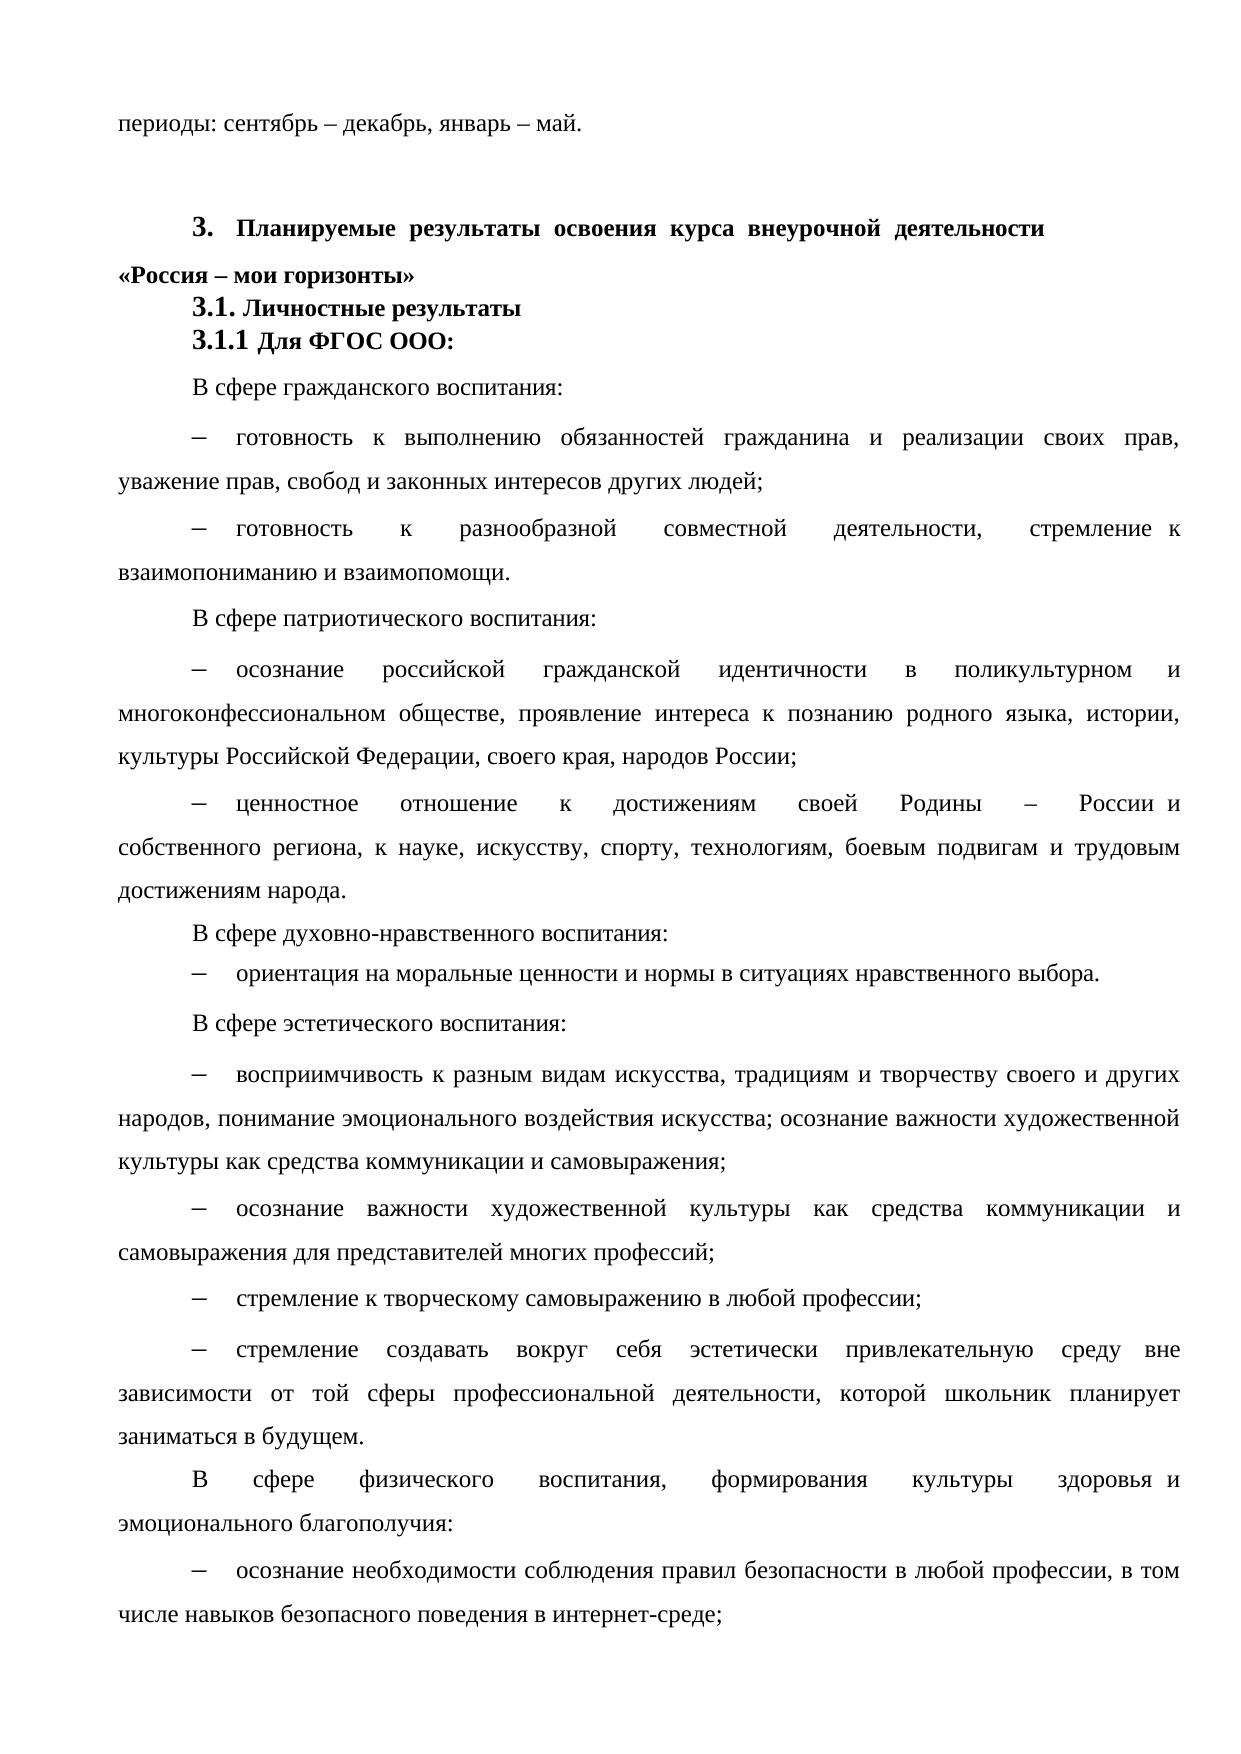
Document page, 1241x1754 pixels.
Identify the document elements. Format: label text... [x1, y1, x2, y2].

text В сфере физического воспитания, формирования культуры здоровья и эмоционального благополучия: [118, 1464, 1181, 1537]
list осознание российской гражданской идентичности в поликультурном и многоконфессиональном обществе, проявление интереса к познанию родного языка, истории, культуры Российской Федерации, своего края, народов России; [118, 650, 1181, 770]
list осознание важности художественной культуры как средства коммуникации и самовыражения для представителей многих профессий; [118, 1189, 1181, 1266]
subtitle Личностные результаты [192, 289, 1192, 322]
text В сфере эстетического воспитания: [192, 1005, 1192, 1038]
text В сфере гражданского воспитания: [192, 372, 1192, 401]
list готовность к выполнению обязанностей гражданина и реализации своих прав, уважение прав, свобод и законных интересов других людей; [118, 418, 1180, 494]
list стремление к творческому самовыражению в любой профессии; [192, 1280, 1192, 1313]
list Планируемые результаты освоения курса внеурочной деятельности [192, 209, 1192, 243]
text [118, 108, 1181, 137]
text «Россия – мои горизонты» [118, 260, 1192, 289]
list восприимчивость к разным видам искусства, традициям и творчеству своего и других народов, понимание эмоционального воздействия искусства; осознание важности художественной культуры как средства коммуникации и самовыражения; [118, 1055, 1181, 1174]
text В сфере духовно-нравственного воспитания: [192, 918, 1192, 947]
list готовность к разнообразной совместной деятельности, стремление к взаимопониманию и взаимопомощи. [118, 509, 1181, 586]
list стремление создавать вокруг себя эстетически привлекательную среду вне зависимости от той сферы профессиональной деятельности, которой школьник планирует заниматься в будущем. [118, 1330, 1181, 1450]
list ценностное отношение к достижениям своей Родины – России и собственного региона, к науке, искусству, спорту, технологиям, боевым подвигам и трудовым достижениям народа. [118, 784, 1181, 904]
list ориентация на моральные ценности и нормы в ситуациях нравственного выбора. [118, 954, 1180, 988]
text В сфере патриотического воспитания: [192, 600, 1192, 633]
list Для ФГОС ООО: [192, 322, 1192, 356]
list осознание необходимости соблюдения правил безопасности в любой профессии, в том числе навыков безопасного поведения в интернет-среде; [118, 1551, 1181, 1628]
